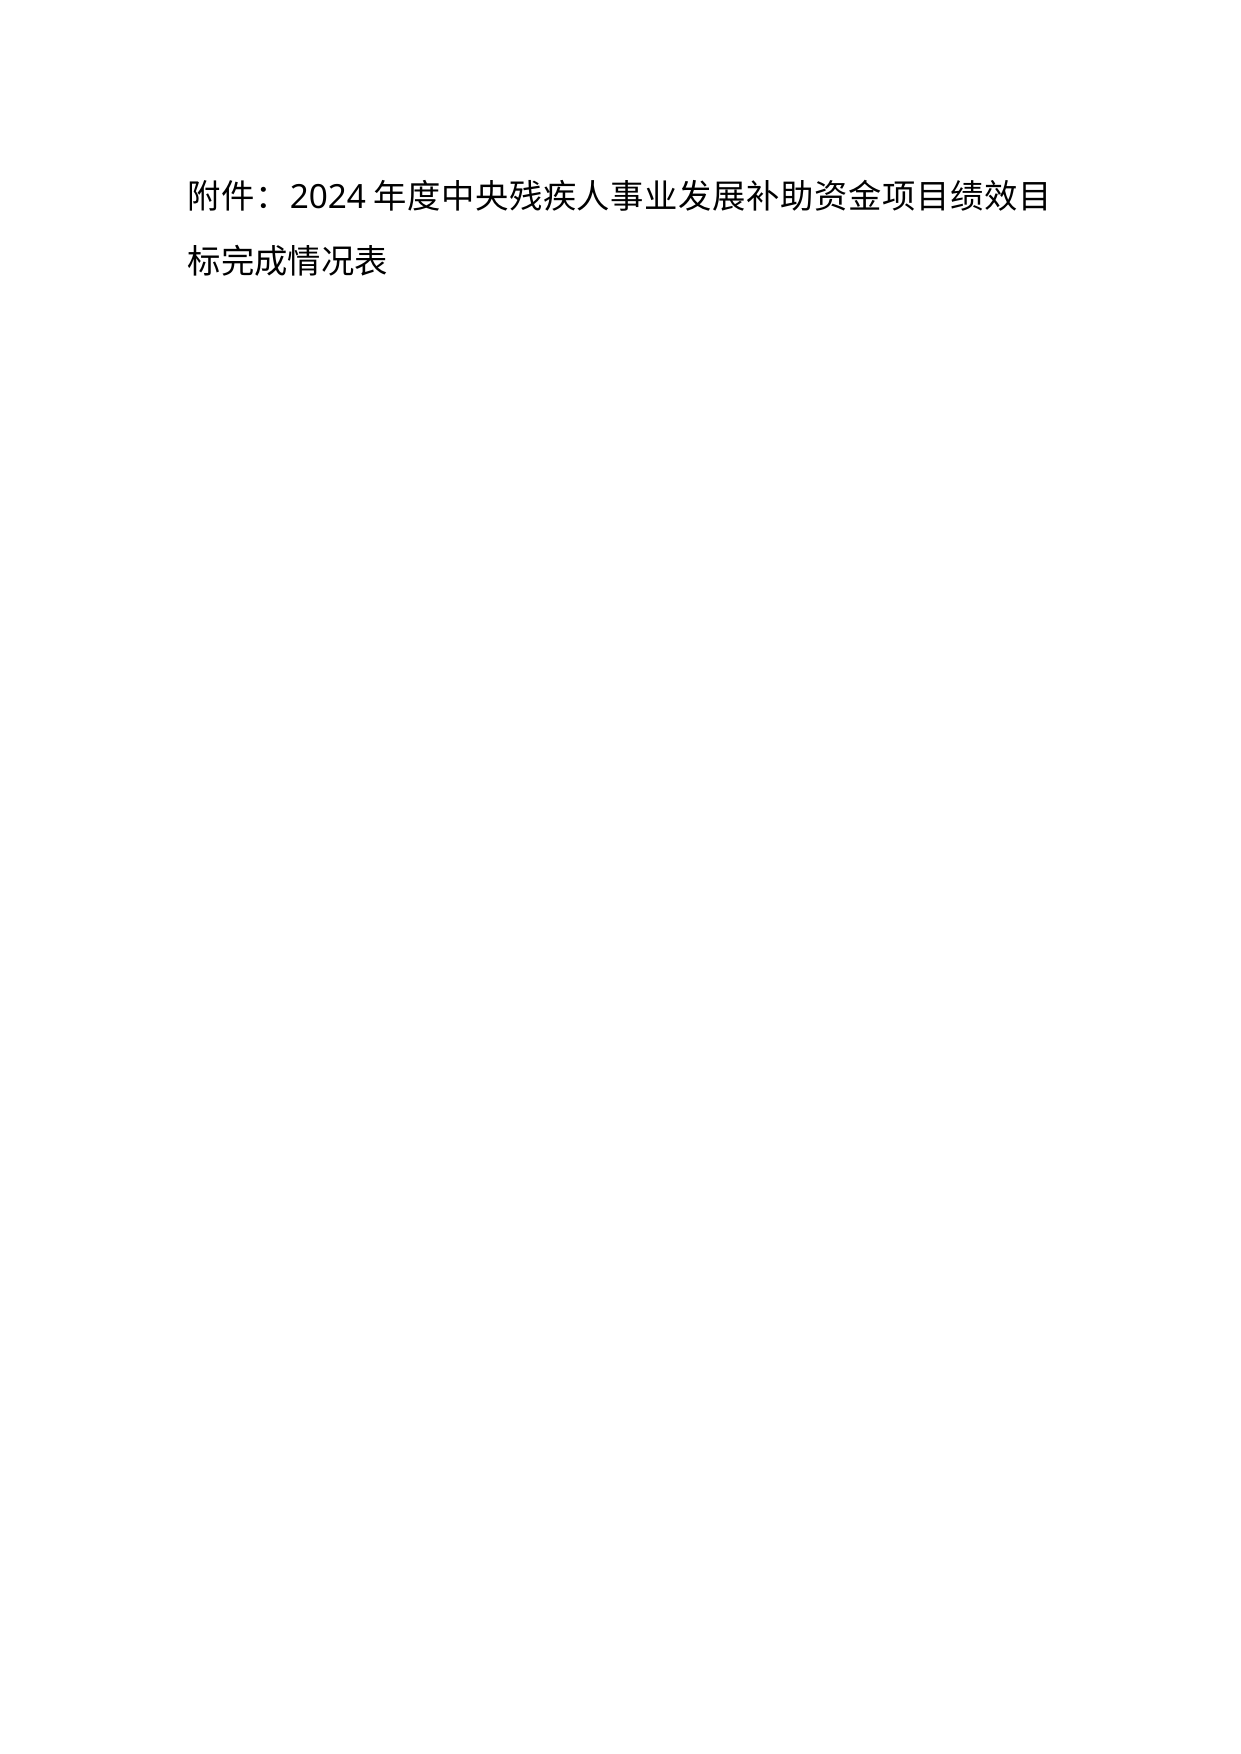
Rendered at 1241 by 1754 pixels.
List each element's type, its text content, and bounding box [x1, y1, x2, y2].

text 附件：2024年度中央残疾人事业发展补助资金项目绩效目标完成情况表 [187, 162, 1053, 292]
